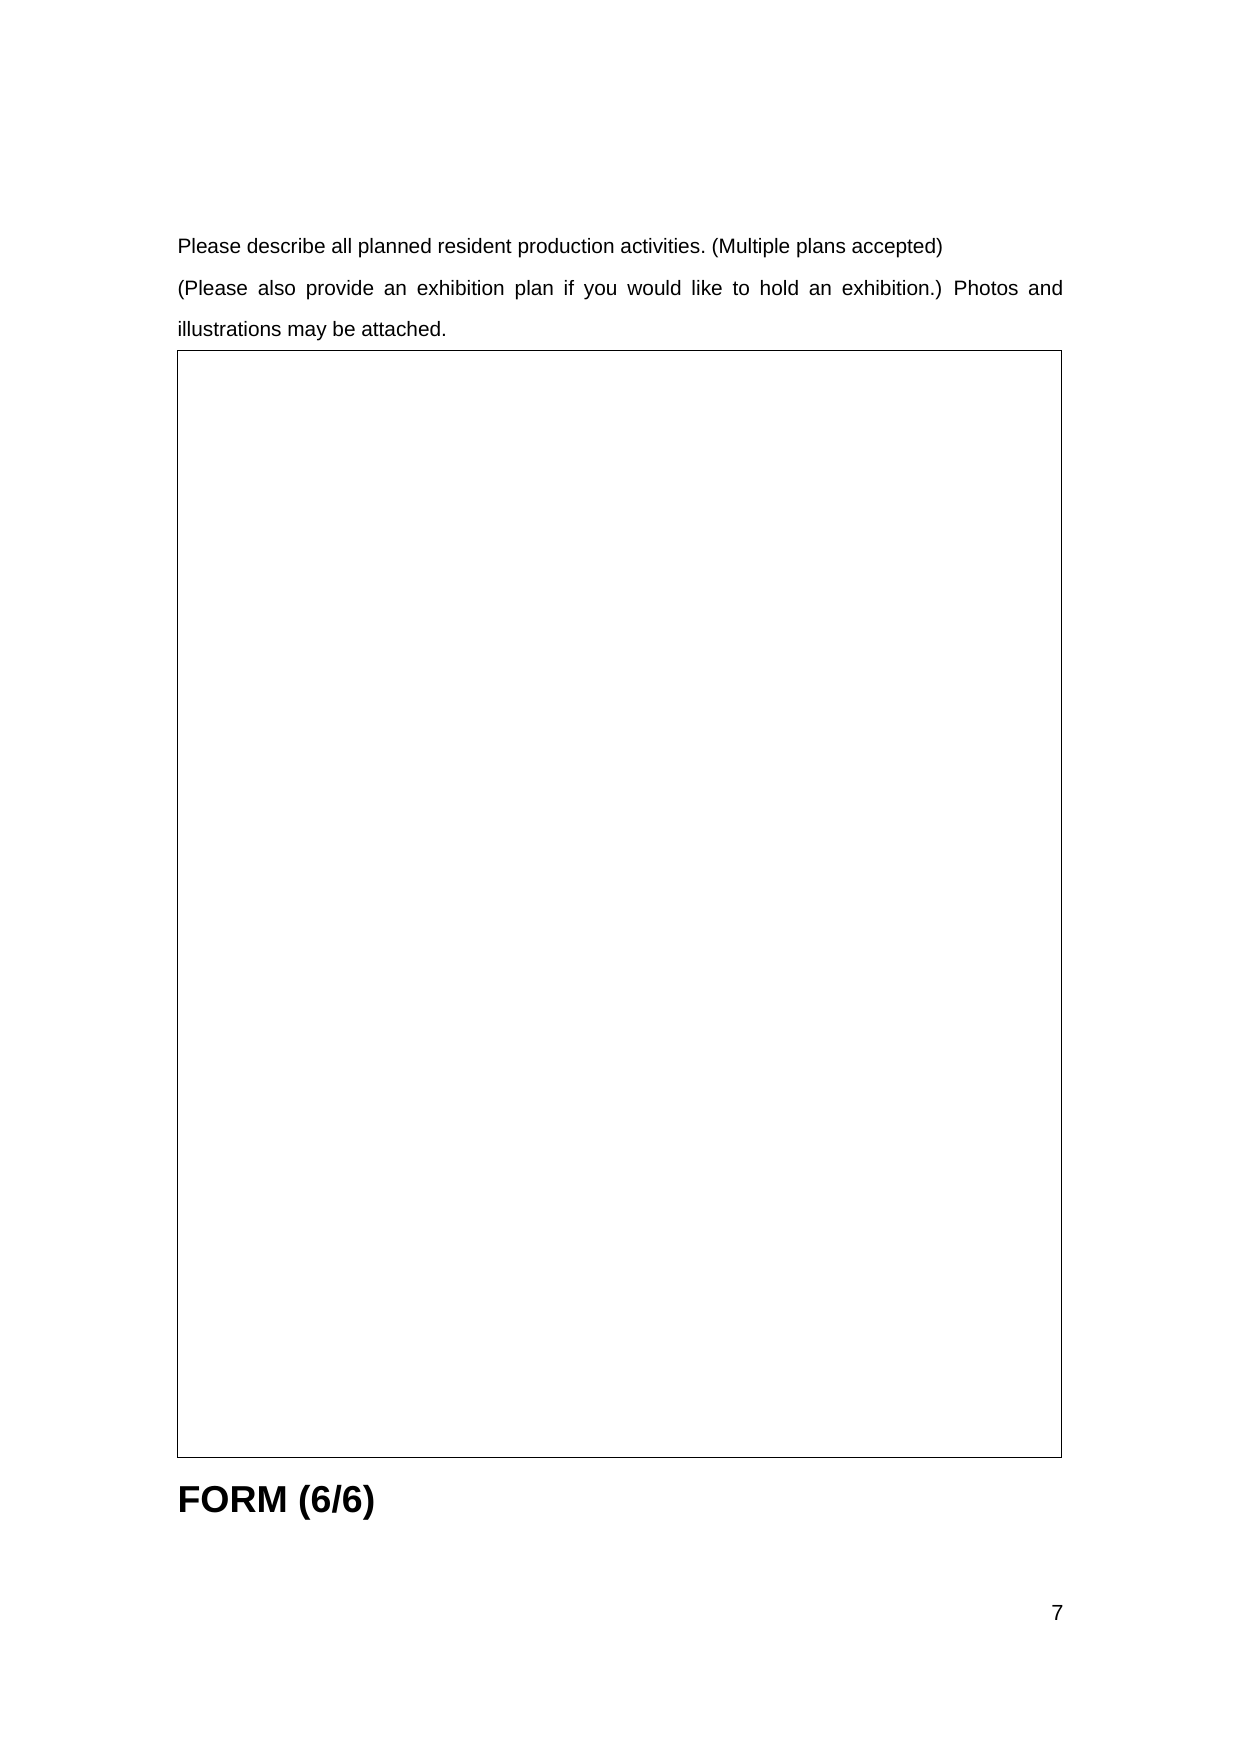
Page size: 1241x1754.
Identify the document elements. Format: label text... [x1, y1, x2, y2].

text Please describe all planned resident production activities. (Multiple plans accepted) [177, 225, 1063, 267]
text (Please also provide an exhibition plan if you would like to hold an exhibition.) Photos and illustrations may be attached. [177, 267, 1063, 350]
table_header [178, 351, 1061, 1457]
text FORM (6/6) [177, 1458, 1063, 1541]
